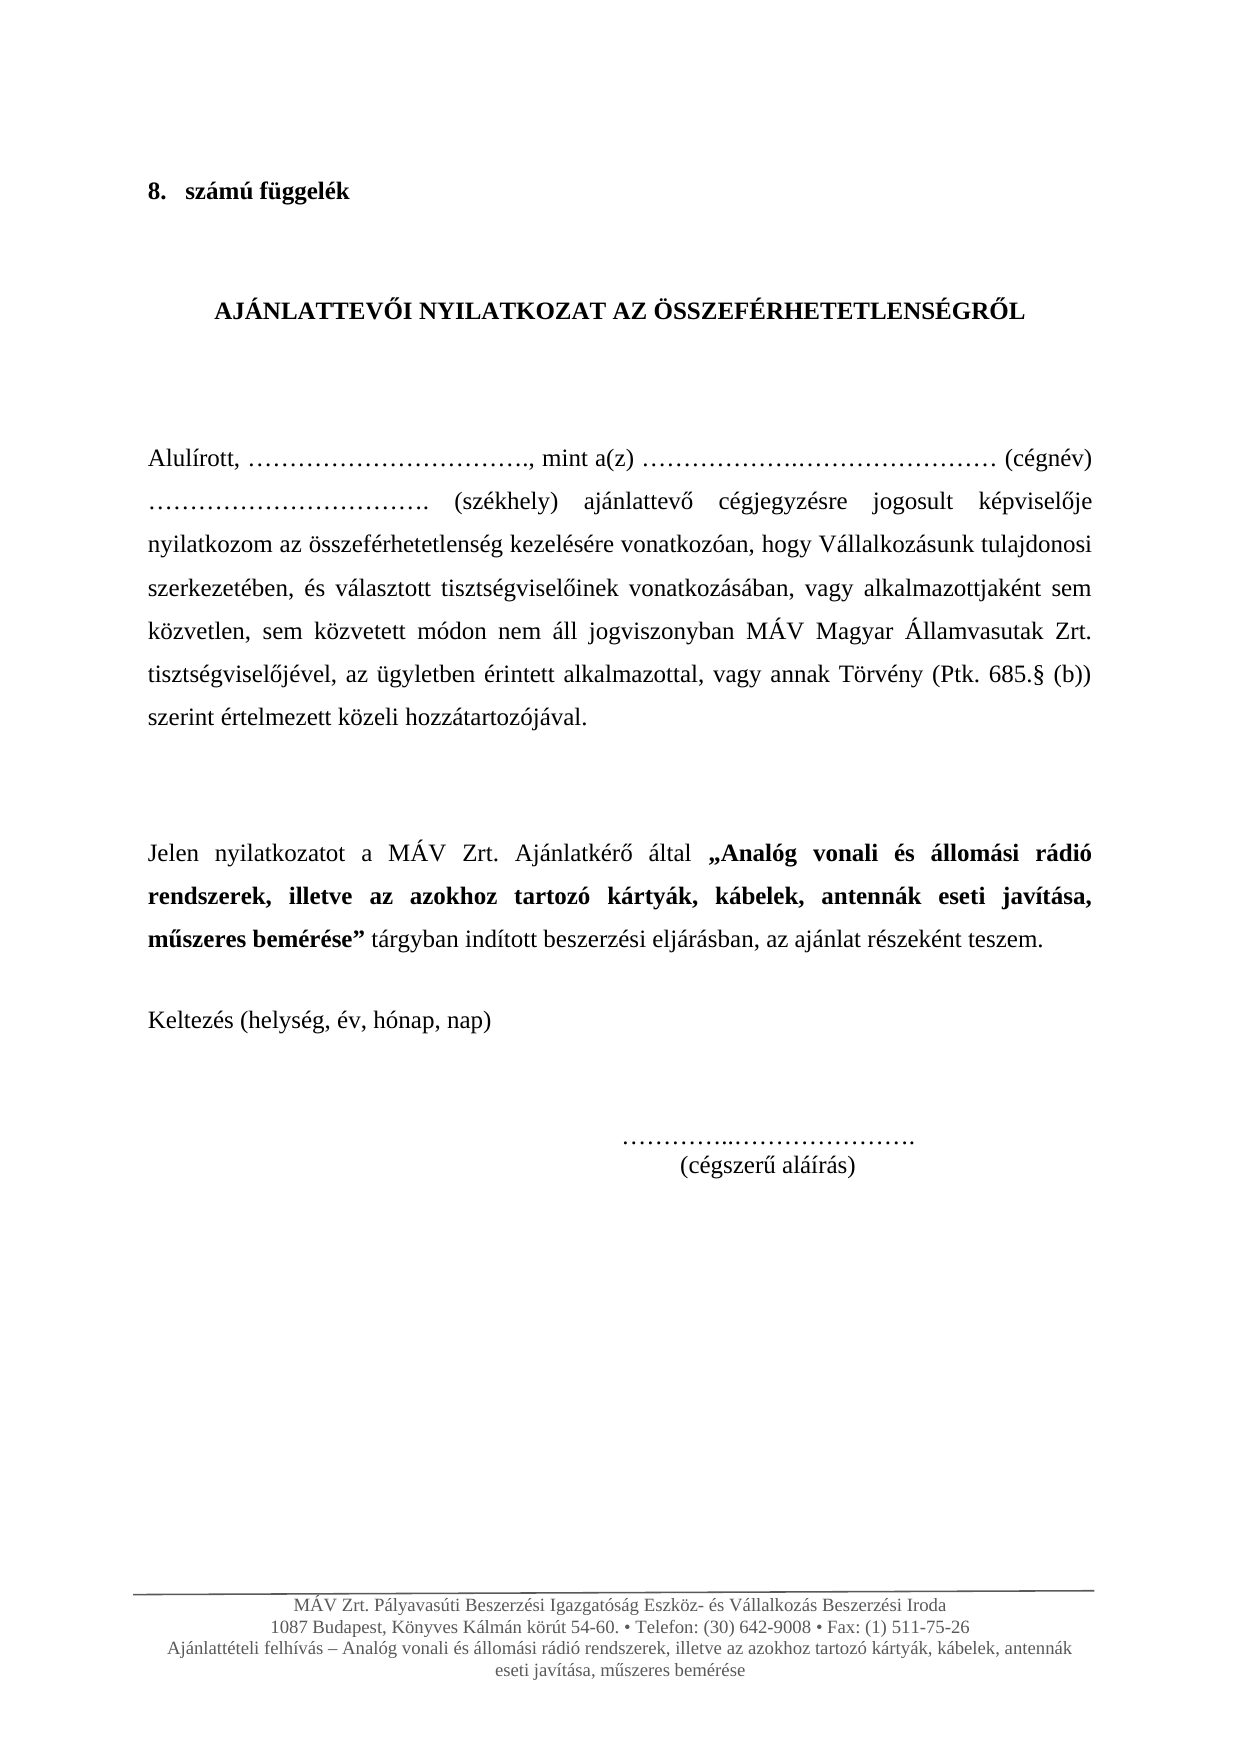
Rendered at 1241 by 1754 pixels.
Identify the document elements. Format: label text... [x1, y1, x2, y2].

text …………..…………………. [443, 1121, 1093, 1150]
text Keltezés (helység, év, hónap, nap) [148, 1005, 1093, 1034]
list számú függelék [148, 176, 1093, 205]
text Alulírott, ……………………………., mint a(z) ……………….…………………… (cégnév) ……………………………. (székhely) ajánlattevő cégjegyzésre jogosult képviselője nyilatkozom az összeférhetetlenség kezelésére vonatkozóan, hogy Vállalkozásunk tulajdonosi szerkezetében, és választott tisztségviselőinek vonatkozásában, vagy alkalmazottjaként sem közvetlen, sem közvetett módon nem áll jogviszonyban MÁV Magyar Államvasutak Zrt. tisztségviselőjével, az ügyletben érintett alkalmazottal, vagy annak Törvény (Ptk. 685.§ (b)) szerint értelmezett közeli hozzátartozójával. [148, 443, 1093, 731]
text Jelen nyilatkozatot a MÁV Zrt. Ajánlatkérő által „Analóg vonali és állomási rádió rendszerek, illetve az azokhoz tartozó kártyák, kábelek, antennák eseti javítása, műszeres bemérése” tárgyban indított beszerzési eljárásban, az ajánlat részeként teszem. [148, 838, 1093, 953]
text (cégszerű aláírás) [443, 1150, 1093, 1179]
text AjánlattevőI nyilatkozat az összeférhetetlenségről [148, 296, 1093, 325]
